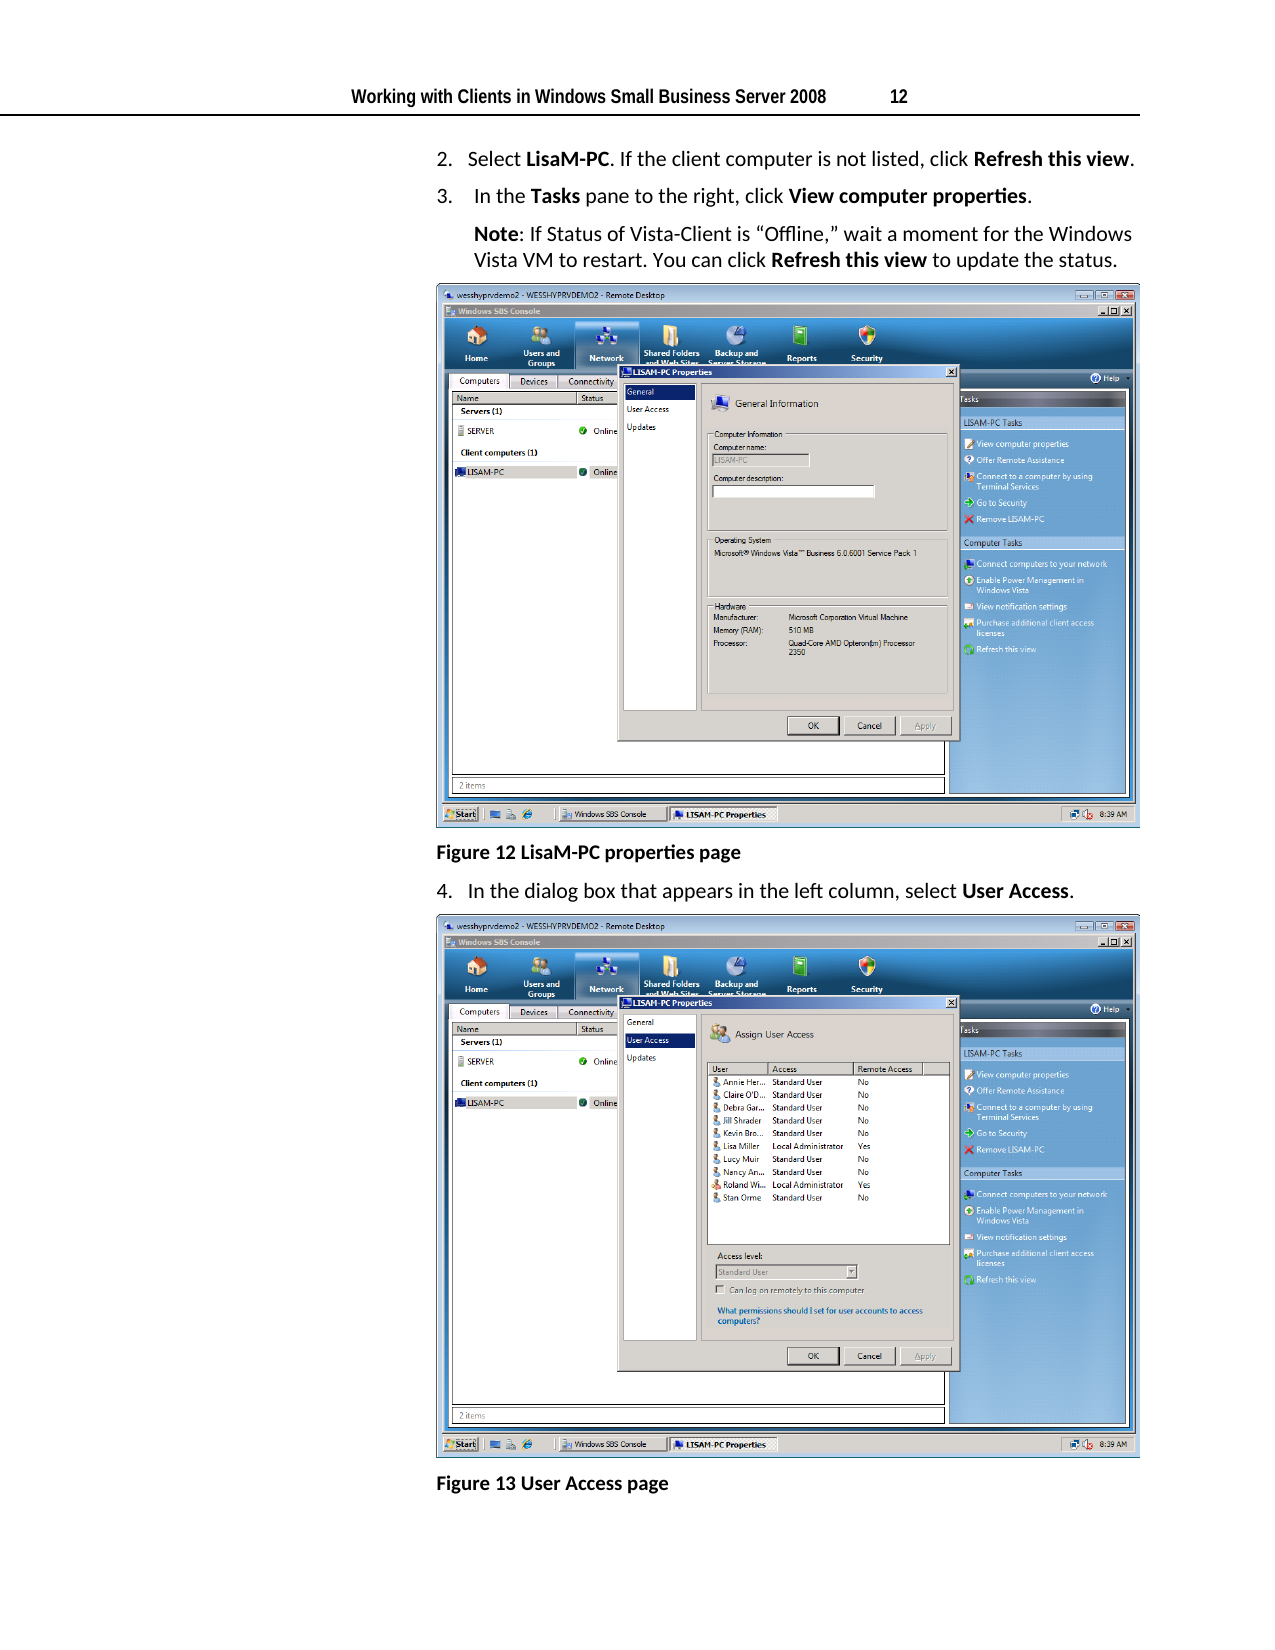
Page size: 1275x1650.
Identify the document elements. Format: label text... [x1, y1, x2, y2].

list Note: If Status of Vista-Client is “Offline,” wait a moment for the Windows Vista VM to restart. You can click Refresh this view to update the status. [474, 220, 1140, 273]
picture [436, 914, 1140, 1458]
text Figure 12 LisaM-PC properties page [436, 840, 1140, 865]
text Figure 13 User Access page [436, 1471, 1140, 1496]
picture [436, 283, 1140, 828]
list In the Tasks pane to the right, click View computer properties. [436, 183, 1140, 209]
list Select LisaM-PC. If the client computer is not listed, click Refresh this view. [436, 146, 1140, 172]
list In the dialog box that appears in the left column, select User Access. [436, 877, 1140, 904]
